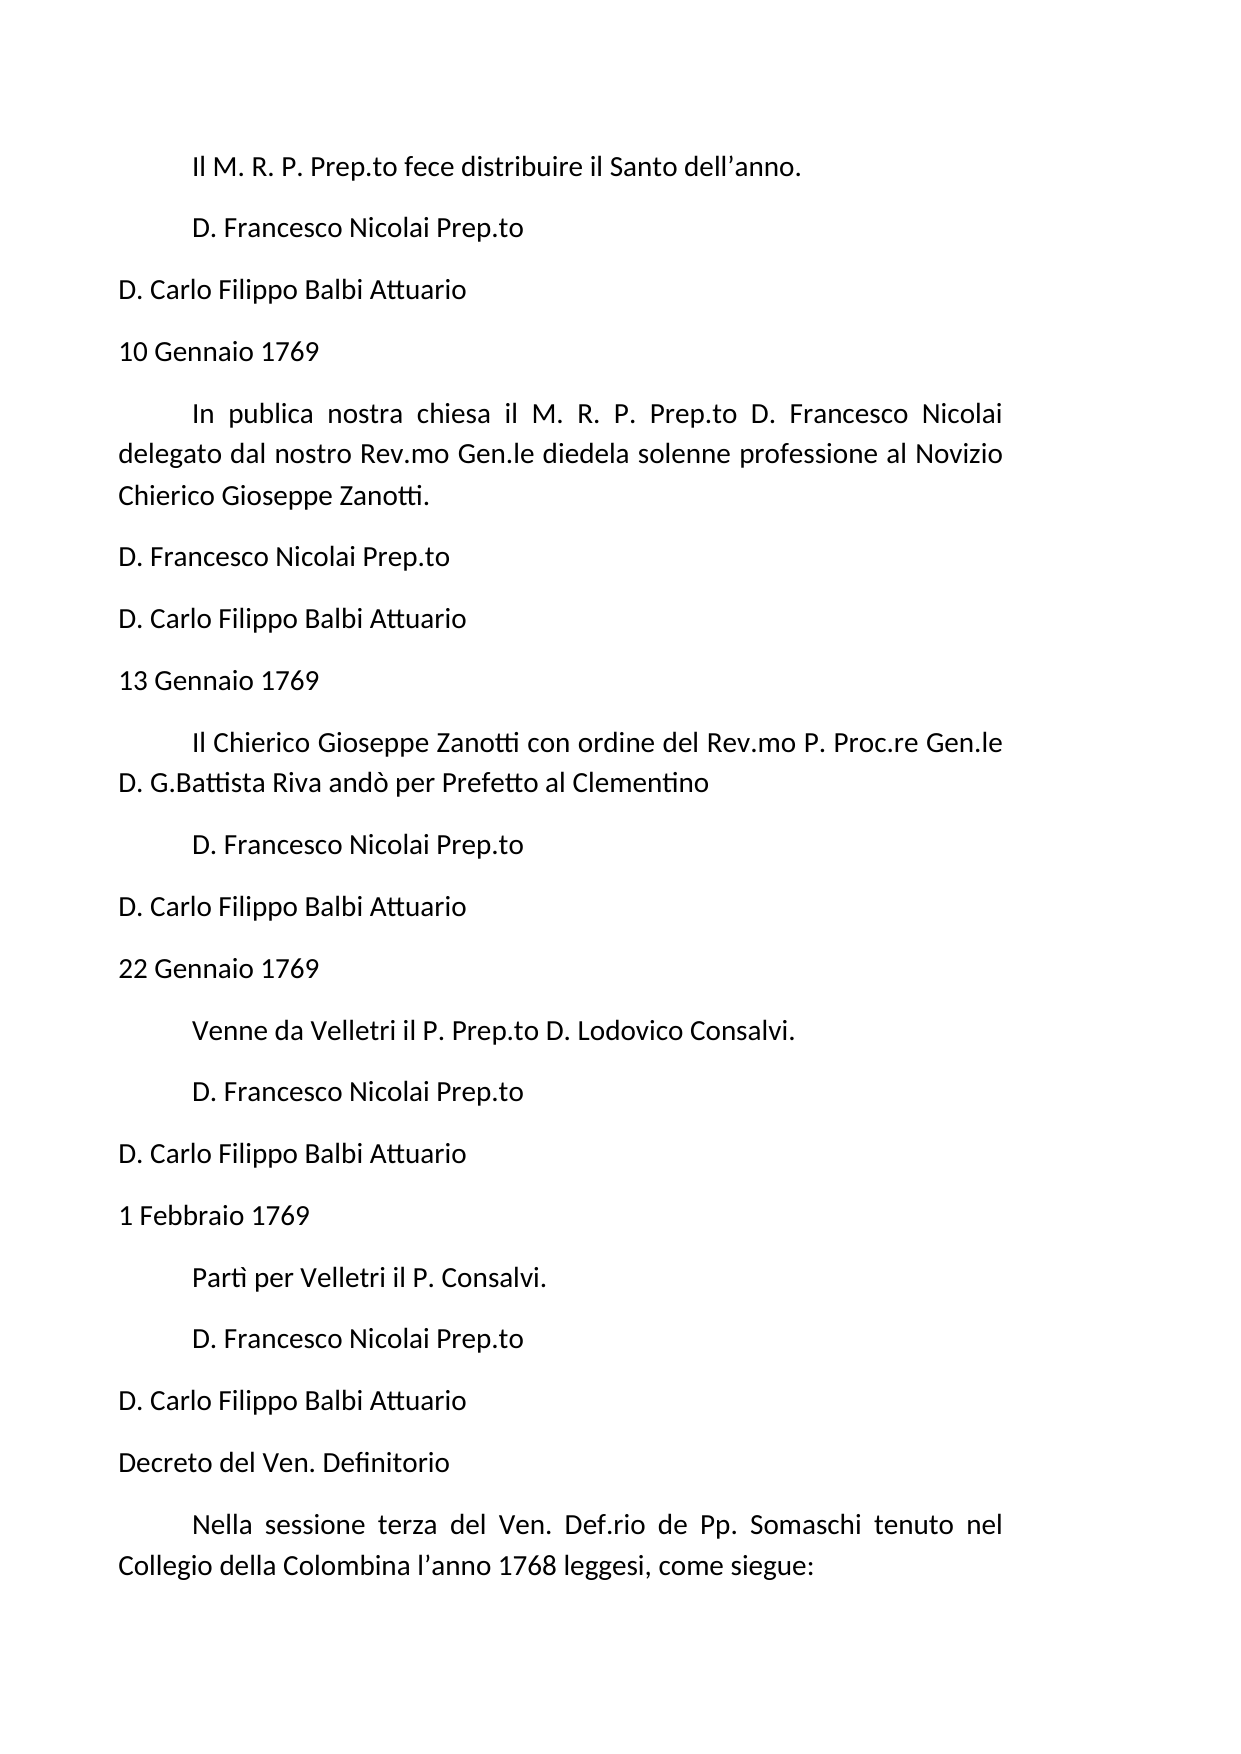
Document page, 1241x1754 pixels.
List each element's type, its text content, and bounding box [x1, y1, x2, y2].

text 10 Gennaio 1769 [118, 333, 1004, 368]
text D. Francesco Nicolai Prep.to [118, 209, 1004, 245]
text 1 Febbraio 1769 [118, 1197, 1004, 1233]
text D. Francesco Nicolai Prep.to [118, 1073, 1004, 1109]
text D. Carlo Filippo Balbi Attuario [118, 600, 1004, 636]
text Partì per Velletri il P. Consalvi. [118, 1259, 1004, 1294]
text D. Francesco Nicolai Prep.to [118, 538, 1004, 574]
text D. Carlo Filippo Balbi Attuario [118, 1382, 1004, 1418]
text D. Carlo Filippo Balbi Attuario [118, 1135, 1004, 1171]
text D. Francesco Nicolai Prep.to [118, 826, 1004, 862]
text Decreto del Ven. Definitorio [118, 1444, 1004, 1480]
text D. Carlo Filippo Balbi Attuario [118, 888, 1004, 924]
text Nella sessione terza del Ven. Def.rio de Pp. Somaschi tenuto nel Collegio della Colombina l’anno 1768 leggesi, come siegue: [118, 1506, 1004, 1582]
text Venne da Velletri il P. Prep.to D. Lodovico Consalvi. [118, 1012, 1004, 1047]
text D. Carlo Filippo Balbi Attuario [118, 271, 1004, 307]
text Il M. R. P. Prep.to fece distribuire il Santo dell’anno. [118, 148, 1004, 183]
text 22 Gennaio 1769 [118, 950, 1004, 986]
text D. Francesco Nicolai Prep.to [118, 1321, 1004, 1356]
text 13 Gennaio 1769 [118, 662, 1004, 697]
text Il Chierico Gioseppe Zanotti con ordine del Rev.mo P. Proc.re Gen.le D. G.Battista Riva andò per Prefetto al Clementino [118, 724, 1004, 800]
text In publica nostra chiesa il M. R. P. Prep.to D. Francesco Nicolai delegato dal nostro Rev.mo Gen.le diedela solenne professione al Novizio Chierico Gioseppe Zanotti. [118, 395, 1004, 512]
